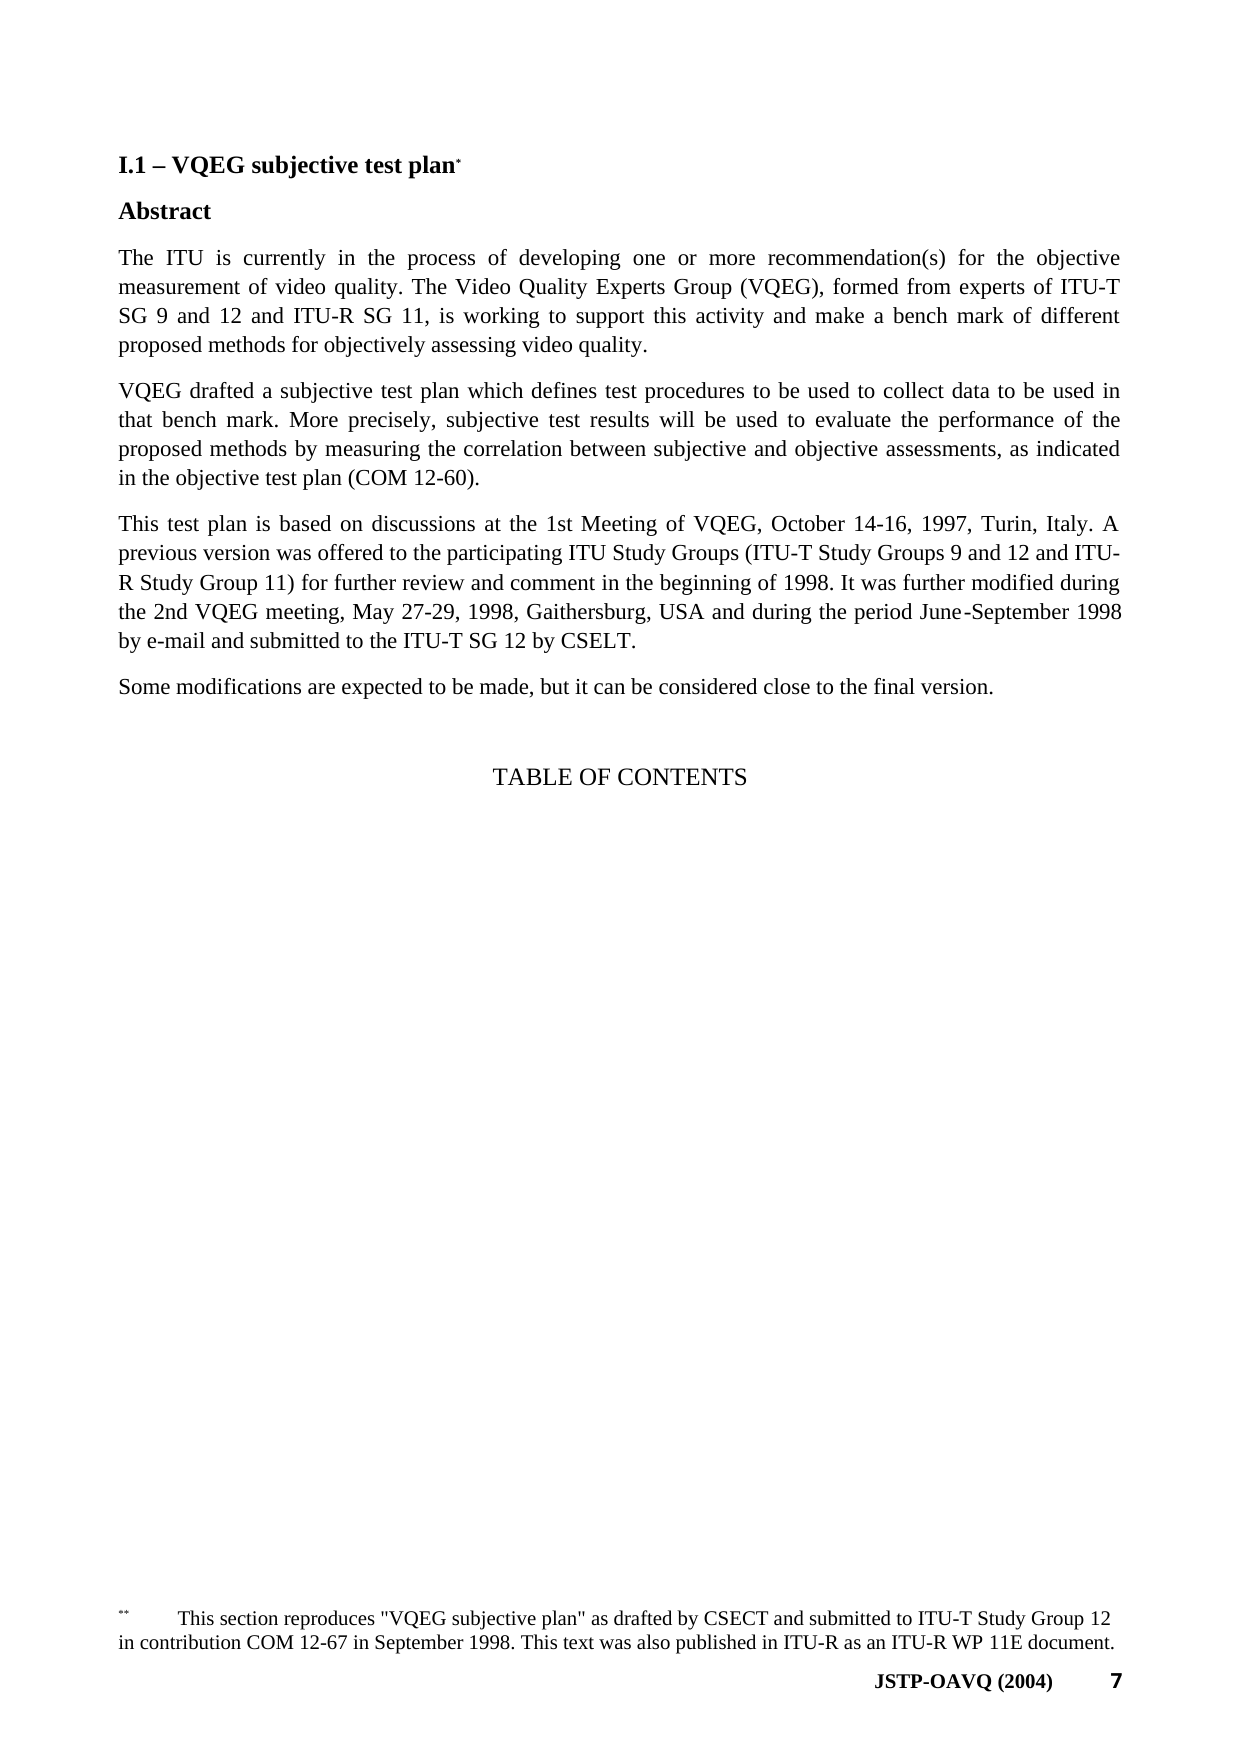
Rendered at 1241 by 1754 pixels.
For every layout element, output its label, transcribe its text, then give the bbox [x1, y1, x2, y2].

text I.1 – VQEG subjective test plan* [118, 150, 1122, 179]
text Abstract [118, 196, 1122, 225]
text The ITU is currently in the process of developing one or more recommendation(s) for the objective measurement of video quality. The Video Quality Experts Group (VQEG), formed from experts of ITU-T SG 9 and 12 and ITU-R SG 11, is working to support this activity and make a bench mark of different proposed methods for objectively assessing video quality. [118, 242, 1122, 358]
text VQEG drafted a subjective test plan which defines test procedures to be used to collect data to be used in that bench mark. More precisely, subjective test results will be used to evaluate the performance of the proposed methods by measuring the correlation between subjective and objective assessments, as indicated in the objective test plan (COM 12-60). [118, 375, 1122, 492]
text TABLE OF CONTENTS [118, 762, 1122, 792]
text Some modifications are expected to be made, but it can be considered close to the final version. [118, 671, 1122, 700]
text This test plan is based on discussions at the 1st Meeting of VQEG, October 14-16, 1997, Turin, Italy. A previous version was offered to the participating ITU Study Groups (ITU-T Study Groups 9 and 12 and ITU-R Study Group 11) for further review and comment in the beginning of 1998. It was further modified during the 2nd VQEG meeting, May 27-29, 1998, Gaithersburg, USA and during the period June-September 1998 by e-mail and submitted to the ITU-T SG 12 by CSELT. [118, 508, 1122, 654]
